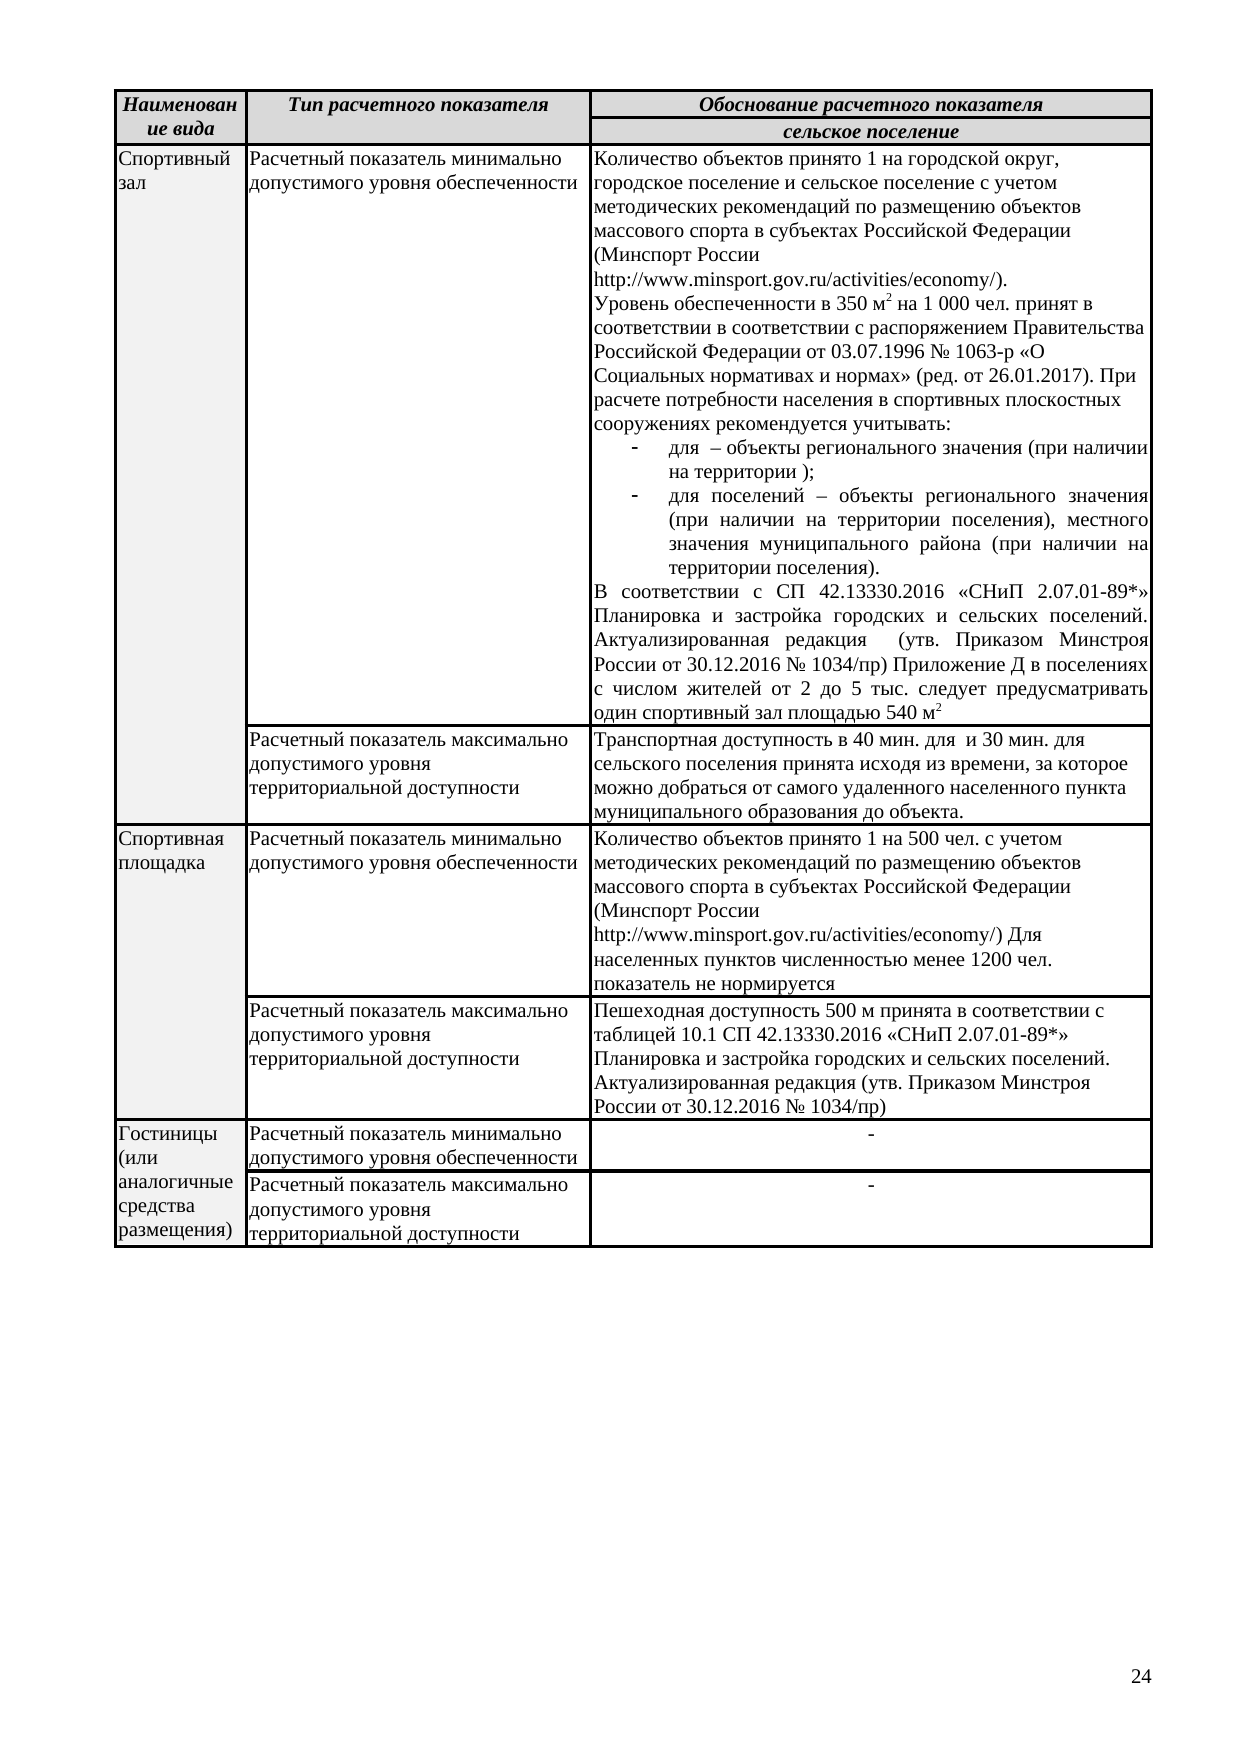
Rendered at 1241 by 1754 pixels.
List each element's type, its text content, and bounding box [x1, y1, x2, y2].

table_cell Расчетный показатель минимально допустимого уровня обеспеченности [248, 146, 589, 724]
table_cell Спортивная площадка [117, 826, 245, 1118]
table_header Тип расчетного показателя [248, 92, 589, 143]
table_cell - [592, 1173, 1150, 1244]
table_header Обоснование расчетного показателя [592, 92, 1150, 116]
table_cell Расчетный показатель максимально допустимого уровня территориальной доступности [248, 727, 589, 823]
table_cell Гостиницы (или аналогичные средства размещения) [117, 1121, 245, 1244]
table_cell Расчетный показатель максимально допустимого уровня территориальной доступности [248, 998, 589, 1118]
table_cell Расчетный показатель минимально допустимого уровня обеспеченности [248, 826, 589, 994]
table_header Наименование вида объекта [117, 92, 245, 143]
table_cell Количество объектов принято 1 на городской округ, городское поселение и сельское поселение с учетом методических рекомендаций по размещению объектов массового спорта в субъектах Российской Федерации (Минспорт России http://www.minsport.gov.ru/activities/economy/). Уровень обеспеченности в 350 м2 на 1 000 чел. принят в соответствии в соответствии с распоряжением Правительства Российской Федерации от 03.07.1996 № 1063-р «О Социальных нормативах и нормах» (ред. от 26.01.2017). При расчете потребности населения в спортивных плоскостных сооружениях рекомендуется учитывать: для – объекты регионального значения (при наличии на территории ); для поселений – объекты регионального значения (при наличии на территории поселения), местного значения муниципального района (при наличии на территории поселения). В соответствии с СП 42.13330.2016 «СНиП 2.07.01-89*» Планировка и застройка городских и сельских поселений. Актуализированная редакция (утв. Приказом Минстроя России от 30.12.2016 № 1034/пр) Приложение Д в поселениях с числом жителей от 2 до 5 тыс. следует предусматривать один спортивный зал площадью 540 м2 [592, 146, 1150, 724]
table_cell - [592, 1121, 1150, 1169]
table_cell сельское поселение [592, 119, 1150, 143]
table_cell Количество объектов принято 1 на 500 чел. с учетом методических рекомендаций по размещению объектов массового спорта в субъектах Российской Федерации (Минспорт России http://www.minsport.gov.ru/activities/economy/) Для населенных пунктов численностью менее 1200 чел. показатель не нормируется [592, 826, 1150, 994]
table_cell Спортивный зал [117, 146, 245, 823]
table_cell Расчетный показатель минимально допустимого уровня обеспеченности [248, 1121, 589, 1169]
table_cell Расчетный показатель максимально допустимого уровня территориальной доступности [248, 1173, 589, 1244]
table_cell Транспортная доступность в 40 мин. для и 30 мин. для сельского поселения принята исходя из времени, за которое можно добраться от самого удаленного населенного пункта муниципального образования до объекта. [592, 727, 1150, 823]
table_cell Пешеходная доступность 500 м принята в соответствии с таблицей 10.1 СП 42.13330.2016 «СНиП 2.07.01-89*» Планировка и застройка городских и сельских поселений. Актуализированная редакция (утв. Приказом Минстроя России от 30.12.2016 № 1034/пр) [592, 998, 1150, 1118]
